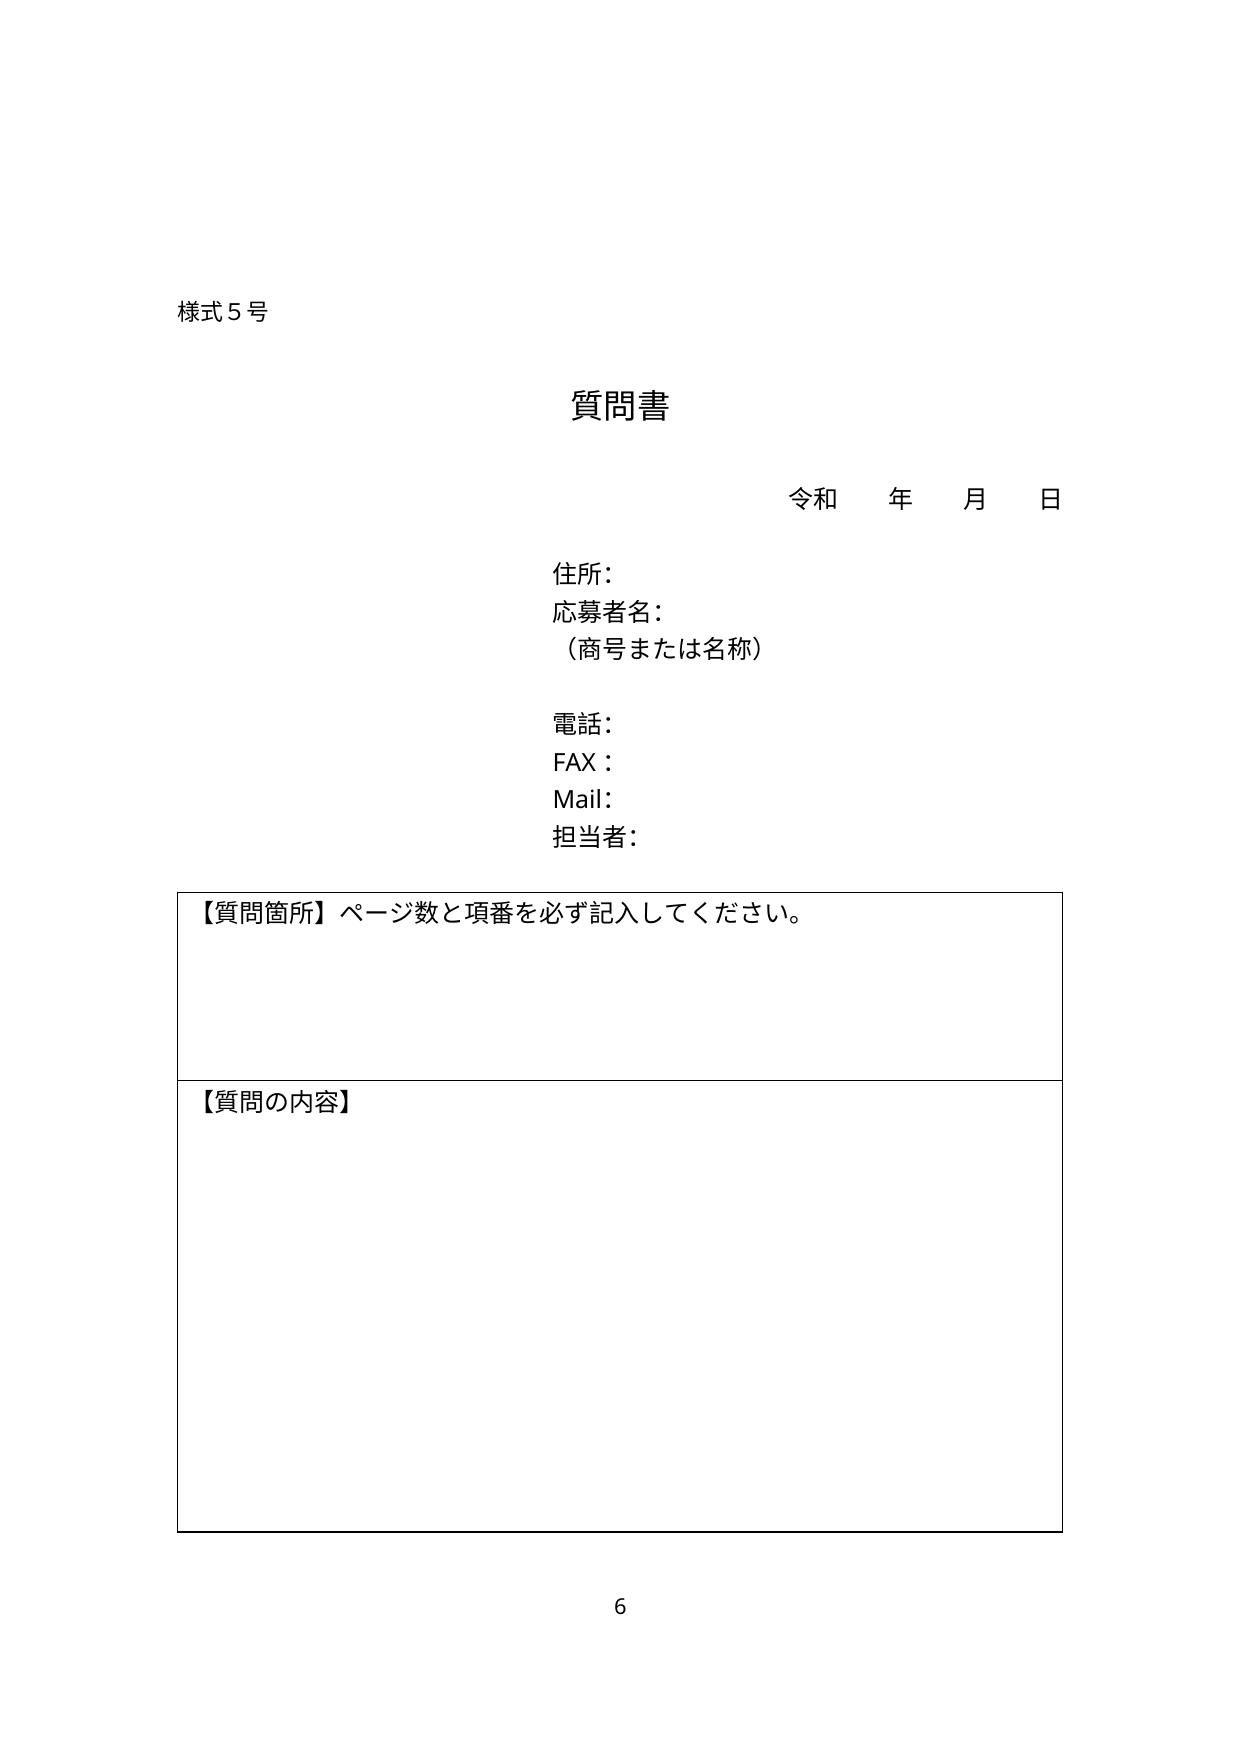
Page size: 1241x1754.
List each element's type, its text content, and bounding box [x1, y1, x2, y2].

text 住所： [177, 554, 1063, 592]
text （商号または名称） [177, 629, 1048, 667]
text 担当者： [177, 817, 1063, 854]
text 令和 年 月 日 [177, 479, 1063, 517]
text Mail： [177, 779, 1063, 817]
table_header 【質問箇所】ページ数と項番を必ず記入してください。 [178, 893, 1062, 1080]
text 質問書 [177, 367, 1063, 442]
text 応募者名： [177, 592, 1048, 629]
text 電話： [177, 704, 1063, 742]
text 様式５号 [177, 292, 1063, 329]
table_cell 【質問の内容】 [178, 1081, 1062, 1531]
text FAX ： [177, 742, 1048, 779]
